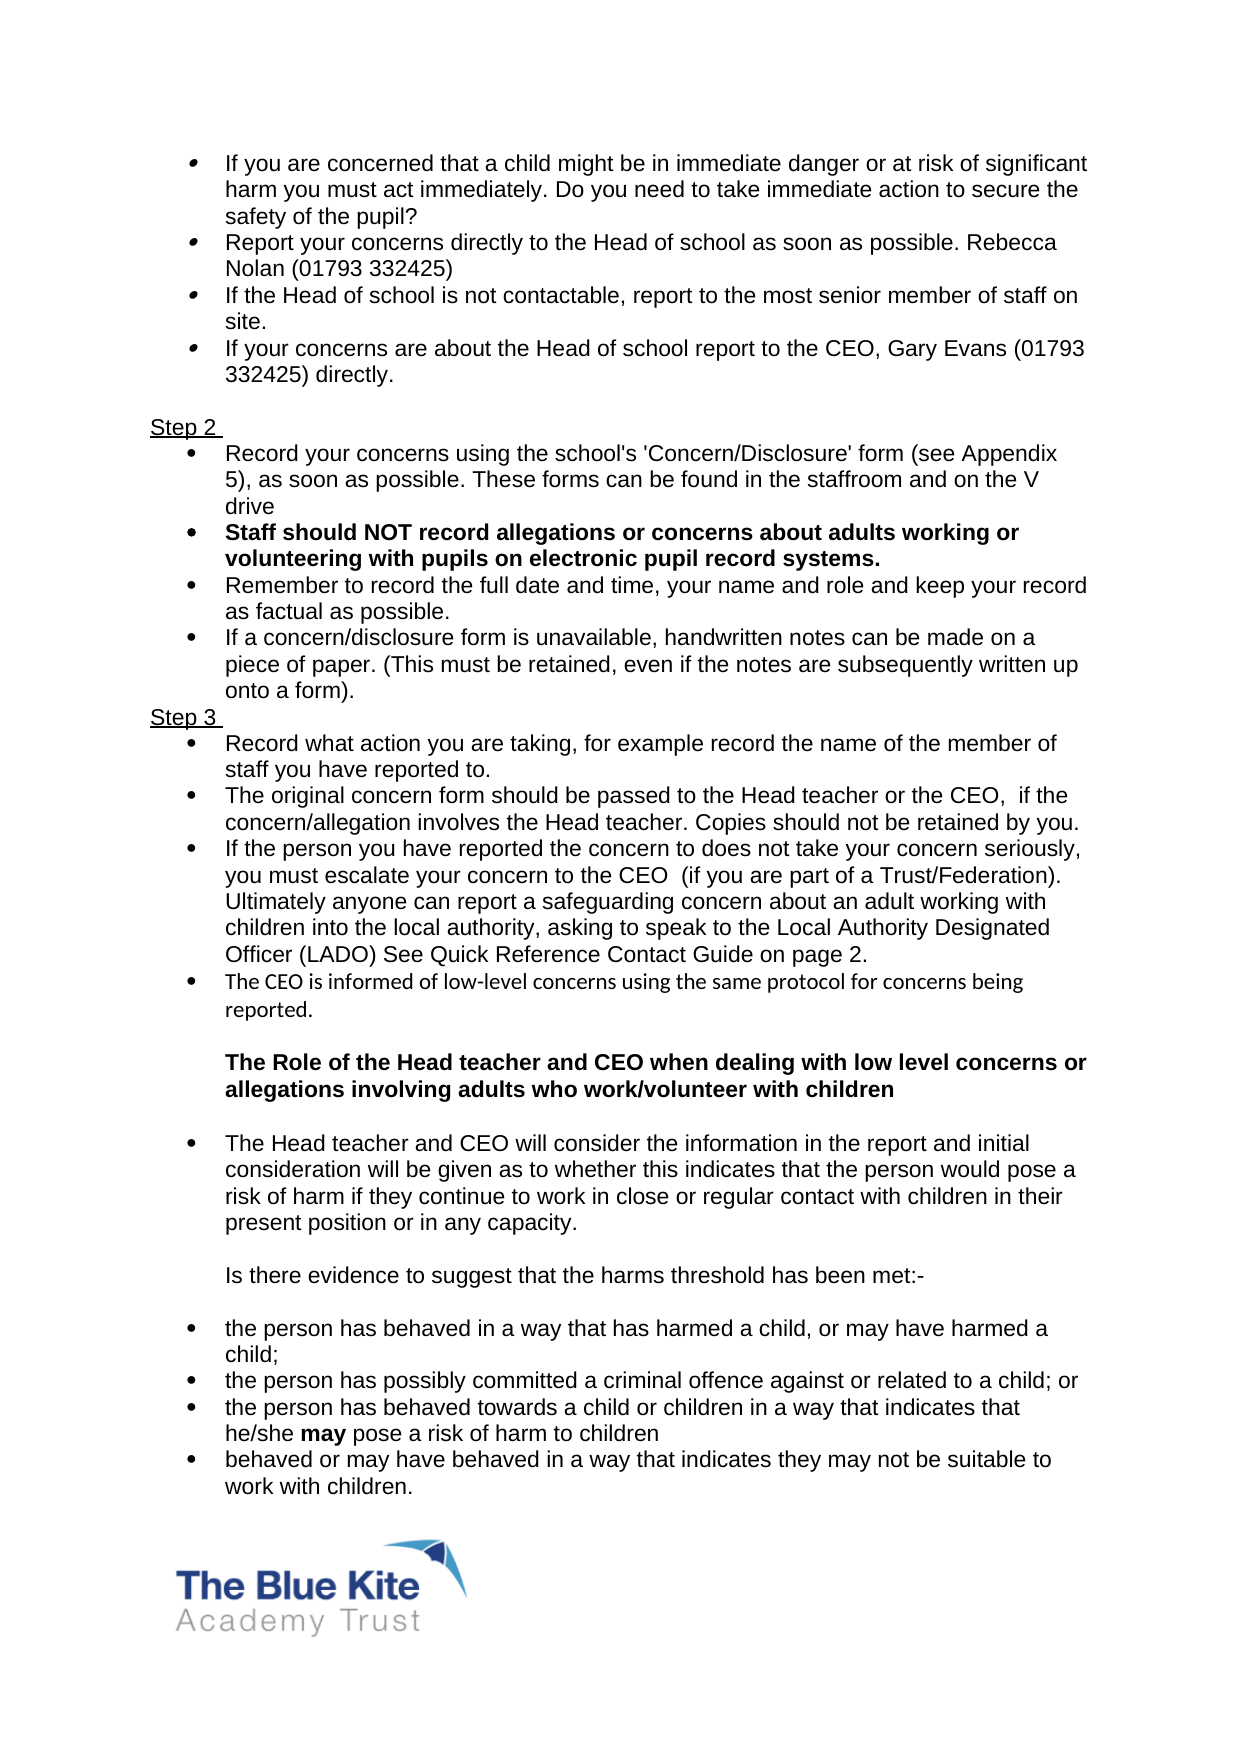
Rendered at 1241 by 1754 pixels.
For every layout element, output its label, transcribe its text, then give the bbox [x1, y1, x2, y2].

list behaved or may have behaved in a way that indicates they may not be suitable to work with children. [187, 1446, 1090, 1499]
list Record what action you are taking, for example record the name of the member of staff you have reported to. [187, 730, 1090, 782]
list Staff should NOT record allegations or concerns about adults working or volunteering with pupils on electronic pupil record systems. [187, 519, 1090, 572]
text Step 3 [150, 703, 1090, 730]
text Is there evidence to suggest that the harms threshold has been met:- [225, 1262, 1090, 1288]
text Step 2 [150, 413, 1090, 440]
list If a concern/disclosure form is unavailable, handwritten notes can be made on a piece of paper. (This must be retained, even if the notes are subsequently written up onto a form). [187, 624, 1090, 703]
list the person has behaved towards a child or children in a way that indicates that he/she may pose a risk of harm to children [187, 1394, 1090, 1446]
list The original concern form should be passed to the Head teacher or the CEO, if the concern/allegation involves the Head teacher. Copies should not be retained by you. [187, 782, 1090, 835]
list Remember to record the full date and time, your name and role and keep your record as factual as possible. [187, 572, 1090, 624]
list Record your concerns using the school's 'Concern/Disclosure' form (see Appendix 5), as soon as possible. These forms can be found in the staffroom and on the V drive [187, 440, 1090, 519]
list If you are concerned that a child might be in immediate danger or at risk of significant harm you must act immediately. Do you need to take immediate action to secure the safety of the pupil? [187, 150, 1090, 229]
list The Head teacher and CEO will consider the information in the report and initial consideration will be given as to whether this indicates that the person would pose a risk of harm if they continue to work in close or regular contact with children in their present position or in any capacity. [187, 1130, 1090, 1236]
list the person has possibly committed a criminal offence against or related to a child; or [187, 1367, 1090, 1394]
list If the person you have reported the concern to does not take your concern seriously, you must escalate your concern to the CEO (if you are part of a Trust/Federation). Ultimately anyone can report a safeguarding concern about an adult working with children into the local authority, asking to speak to the Local Authority Designated Officer (LADO) See Quick Reference Contact Guide on page 2. [187, 835, 1090, 967]
list If your concerns are about the Head of school report to the CEO, Gary Evans (01793 332425) directly. [187, 334, 1090, 387]
text The Role of the Head teacher and CEO when dealing with low level concerns or allegations involving adults who work/volunteer with children [225, 1049, 1090, 1102]
list the person has behaved in a way that has harmed a child, or may have harmed a child; [187, 1314, 1090, 1367]
list The CEO is informed of low-level concerns using the same protocol for concerns being reported. [187, 967, 1090, 1023]
list If the Head of school is not contactable, report to the most senior member of staff on site. [187, 282, 1090, 334]
list Report your concerns directly to the Head of school as soon as possible. Rebecca Nolan (01793 332425) [187, 229, 1090, 282]
